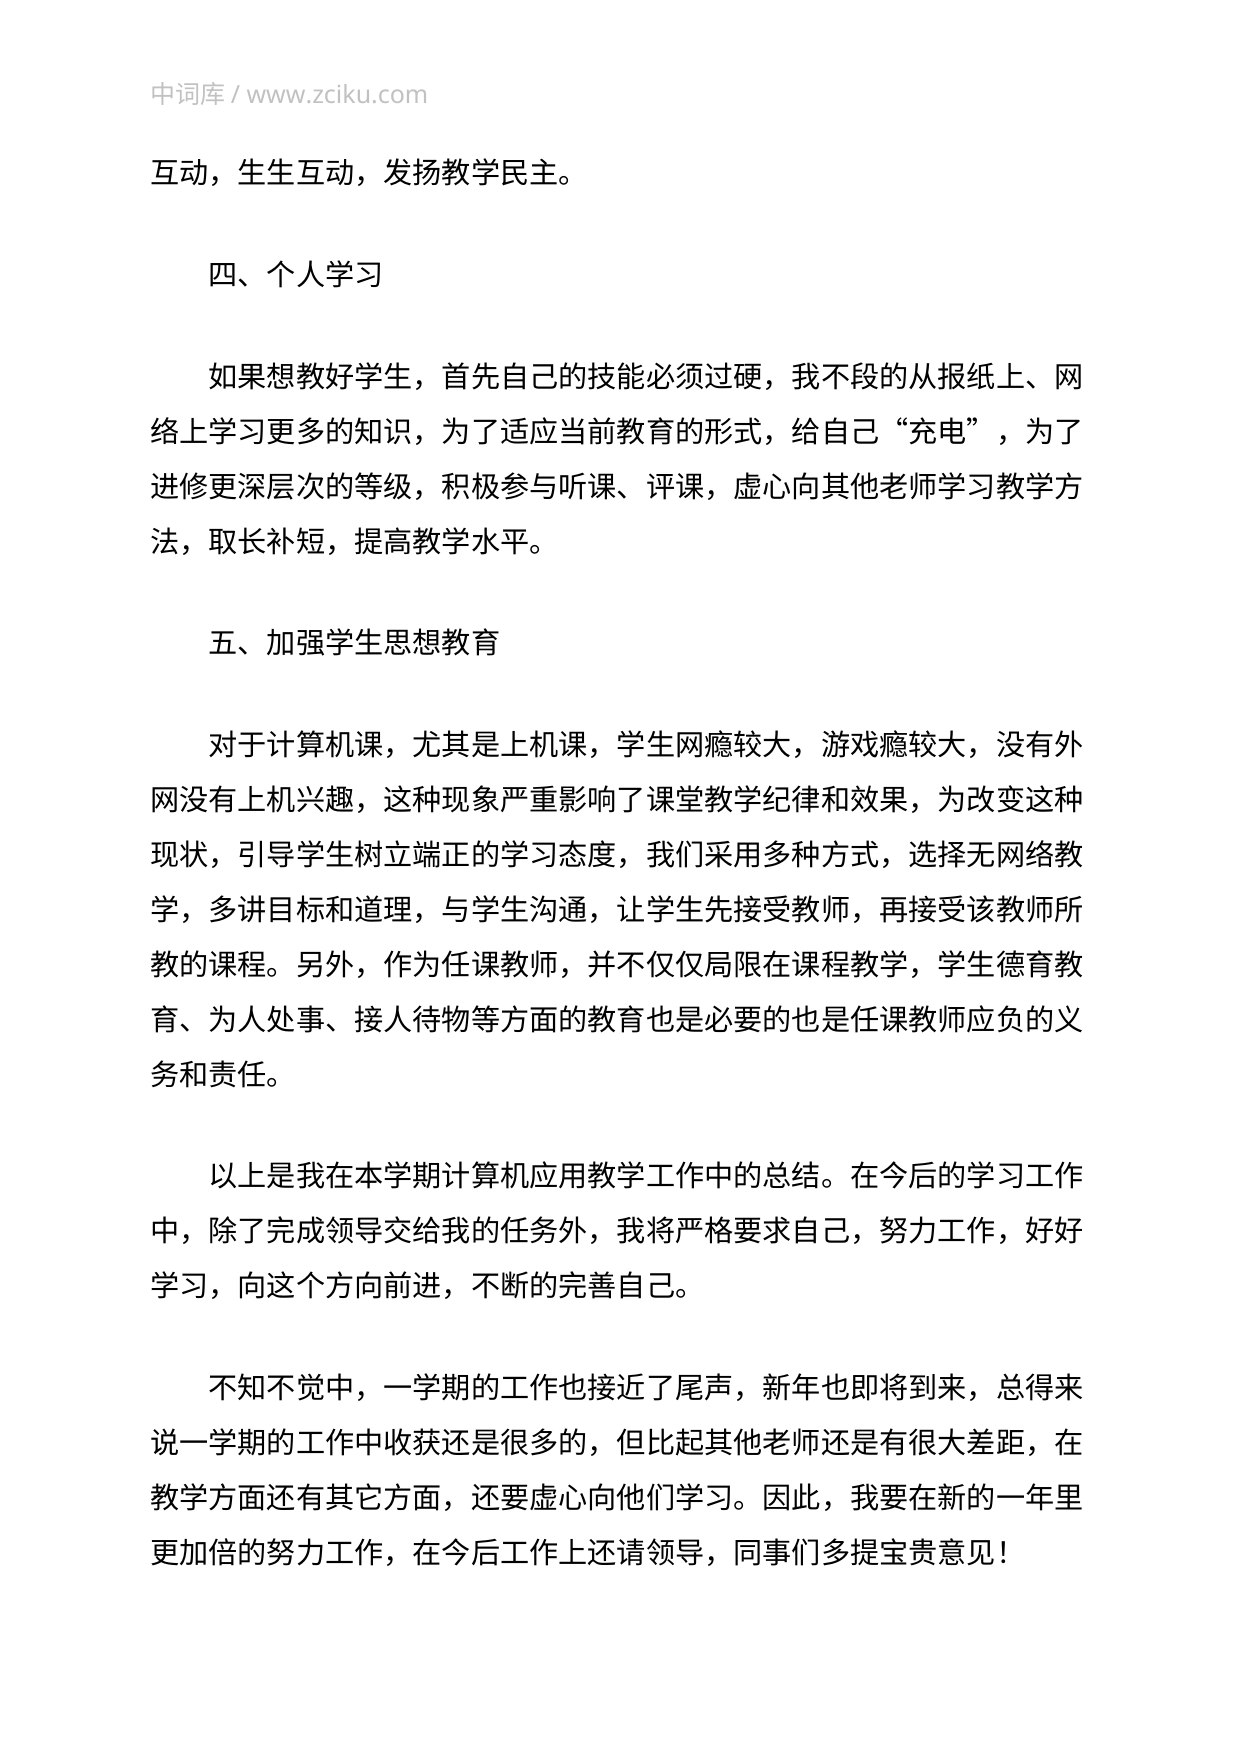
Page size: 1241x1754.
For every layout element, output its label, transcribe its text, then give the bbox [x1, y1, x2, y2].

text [150, 150, 1090, 192]
text 如果想教好学生，首先自己的技能必须过硬，我不段的从报纸上、网络上学习更多的知识，为了适应当前教育的形式，给自己“充电”，为了进修更深层次的等级，积极参与听课、评课，虚心向其他老师学习教学方法，取长补短，提高教学水平。 [150, 353, 1090, 561]
text 不知不觉中，一学期的工作也接近了尾声，新年也即将到来，总得来说一学期的工作中收获还是很多的，但比起其他老师还是有很大差距，在教学方面还有其它方面，还要虚心向他们学习。因此，我要在新的一年里更加倍的努力工作，在今后工作上还请领导，同事们多提宝贵意见！ [150, 1364, 1090, 1571]
text 四、个人学习 [150, 252, 1090, 294]
text 五、加强学生思想教育 [150, 620, 1090, 662]
text 以上是我在本学期计算机应用教学工作中的总结。在今后的学习工作中，除了完成领导交给我的任务外，我将严格要求自己，努力工作，好好学习，向这个方向前进，不断的完善自己。 [150, 1153, 1090, 1305]
text 对于计算机课，尤其是上机课，学生网瘾较大，游戏瘾较大，没有外网没有上机兴趣，这种现象严重影响了课堂教学纪律和效果，为改变这种现状，引导学生树立端正的学习态度，我们采用多种方式，选择无网络教学，多讲目标和道理，与学生沟通，让学生先接受教师，再接受该教师所教的课程。另外，作为任课教师，并不仅仅局限在课程教学，学生德育教育、为人处事、接人待物等方面的教育也是必要的也是任课教师应负的义务和责任。 [150, 722, 1090, 1093]
